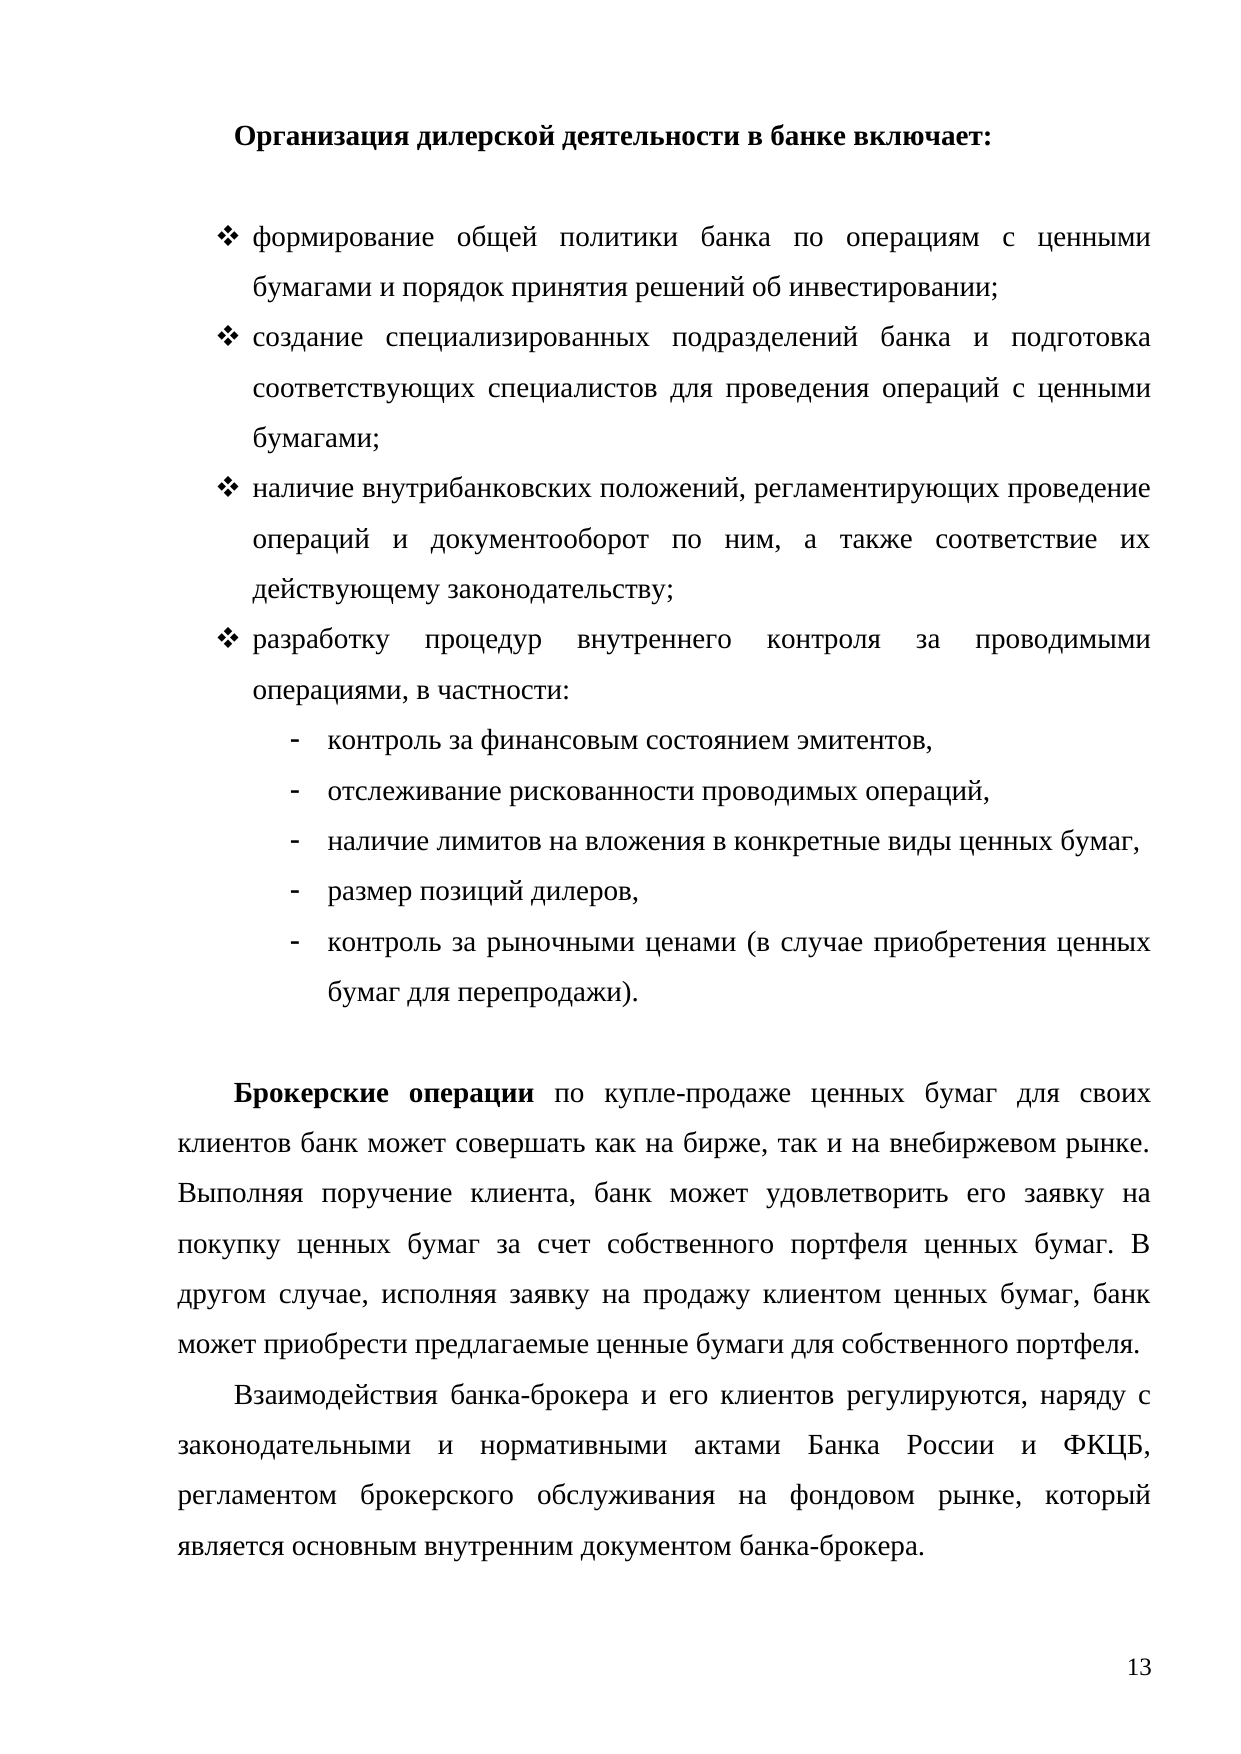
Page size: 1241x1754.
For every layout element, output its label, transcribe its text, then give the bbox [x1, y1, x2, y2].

list контроль за рыночными ценами (в случае приобретения ценных бумаг для перепродажи). [290, 924, 1152, 1008]
list формирование общей политики банка по операциям с ценными бумагами и порядок принятия решений об инвестировании; [215, 219, 1152, 303]
list отслеживание рискованности проводимых операций, [290, 773, 1152, 806]
text Организация дилерской деятельности в банке включает: [177, 118, 1152, 152]
list контроль за финансовым состоянием эмитентов, [290, 722, 1152, 756]
list разработку процедур внутреннего контроля за проводимыми операциями, в частности: [215, 622, 1152, 706]
text Брокерские операции по купле-продаже ценных бумаг для своих клиентов банк может совершать как на бирже, так и на внебиржевом рынке. Выполняя поручение клиента, банк может удовлетворить его заявку на покупку ценных бумаг за счет собственного портфеля ценных бумаг. В другом случае, исполняя заявку на продажу клиентом ценных бумаг, банк может приобрести предлагаемые ценные бумаги для собственного портфеля. [177, 1075, 1152, 1360]
list наличие внутрибанковских положений, регламентирующих проведение операций и документооборот по ним, а также соответствие их действующему законодательству; [215, 471, 1152, 605]
list наличие лимитов на вложения в конкретные виды ценных бумаг, [290, 823, 1152, 857]
list создание специализированных подразделений банка и подготовка соответствующих специалистов для проведения операций с ценными бумагами; [215, 319, 1152, 454]
list размер позиций дилеров, [290, 873, 1152, 907]
text Взаимодействия банка-брокера и его клиентов регулируются, наряду с законодательными и нормативными актами Банка России и ФКЦБ, регламентом брокерского обслуживания на фондовом рынке, который является основным внутренним документом банка-брокера. [177, 1377, 1152, 1561]
